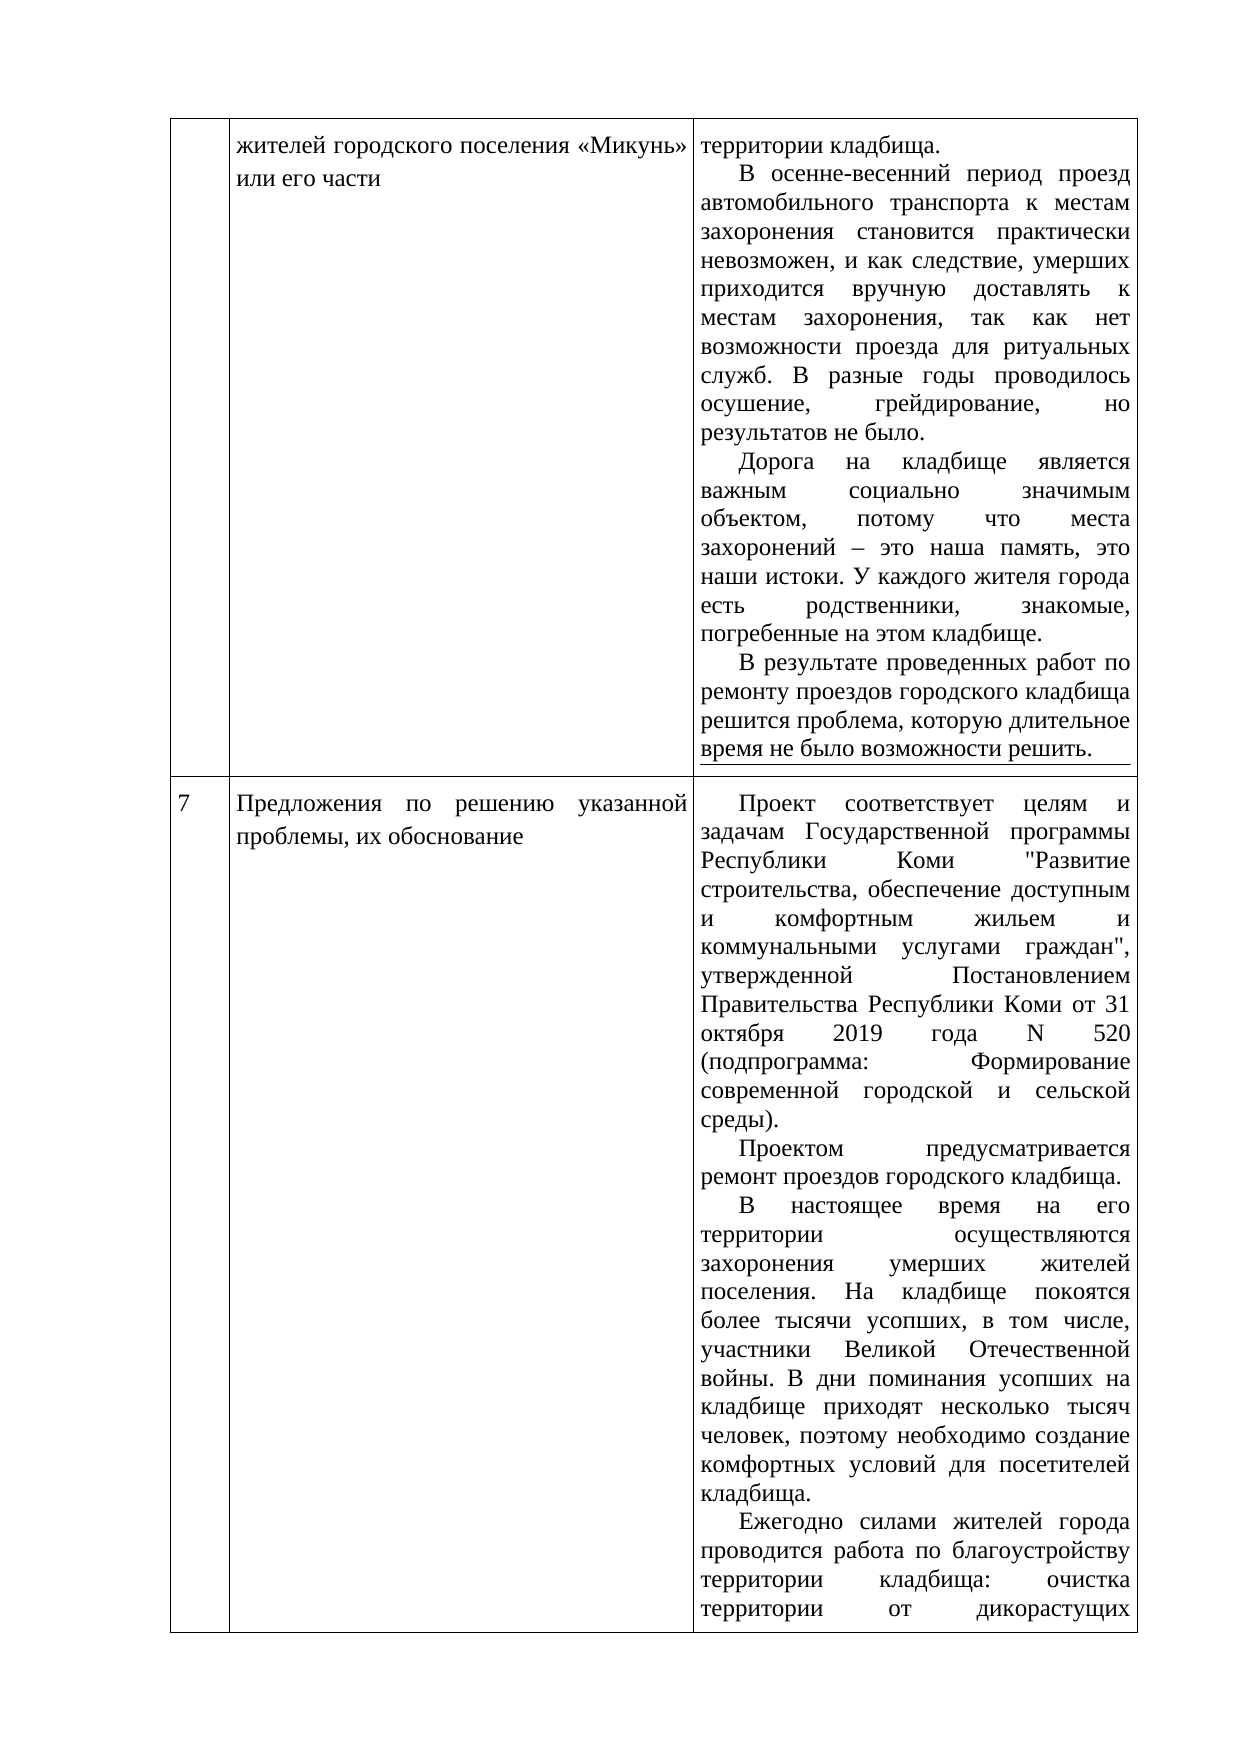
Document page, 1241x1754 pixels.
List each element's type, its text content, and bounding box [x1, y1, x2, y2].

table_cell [694, 777, 1137, 1632]
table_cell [230, 119, 693, 776]
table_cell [230, 777, 693, 1632]
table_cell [694, 119, 1137, 776]
table_cell 7 [171, 777, 229, 1632]
table_cell 6 [171, 119, 229, 776]
